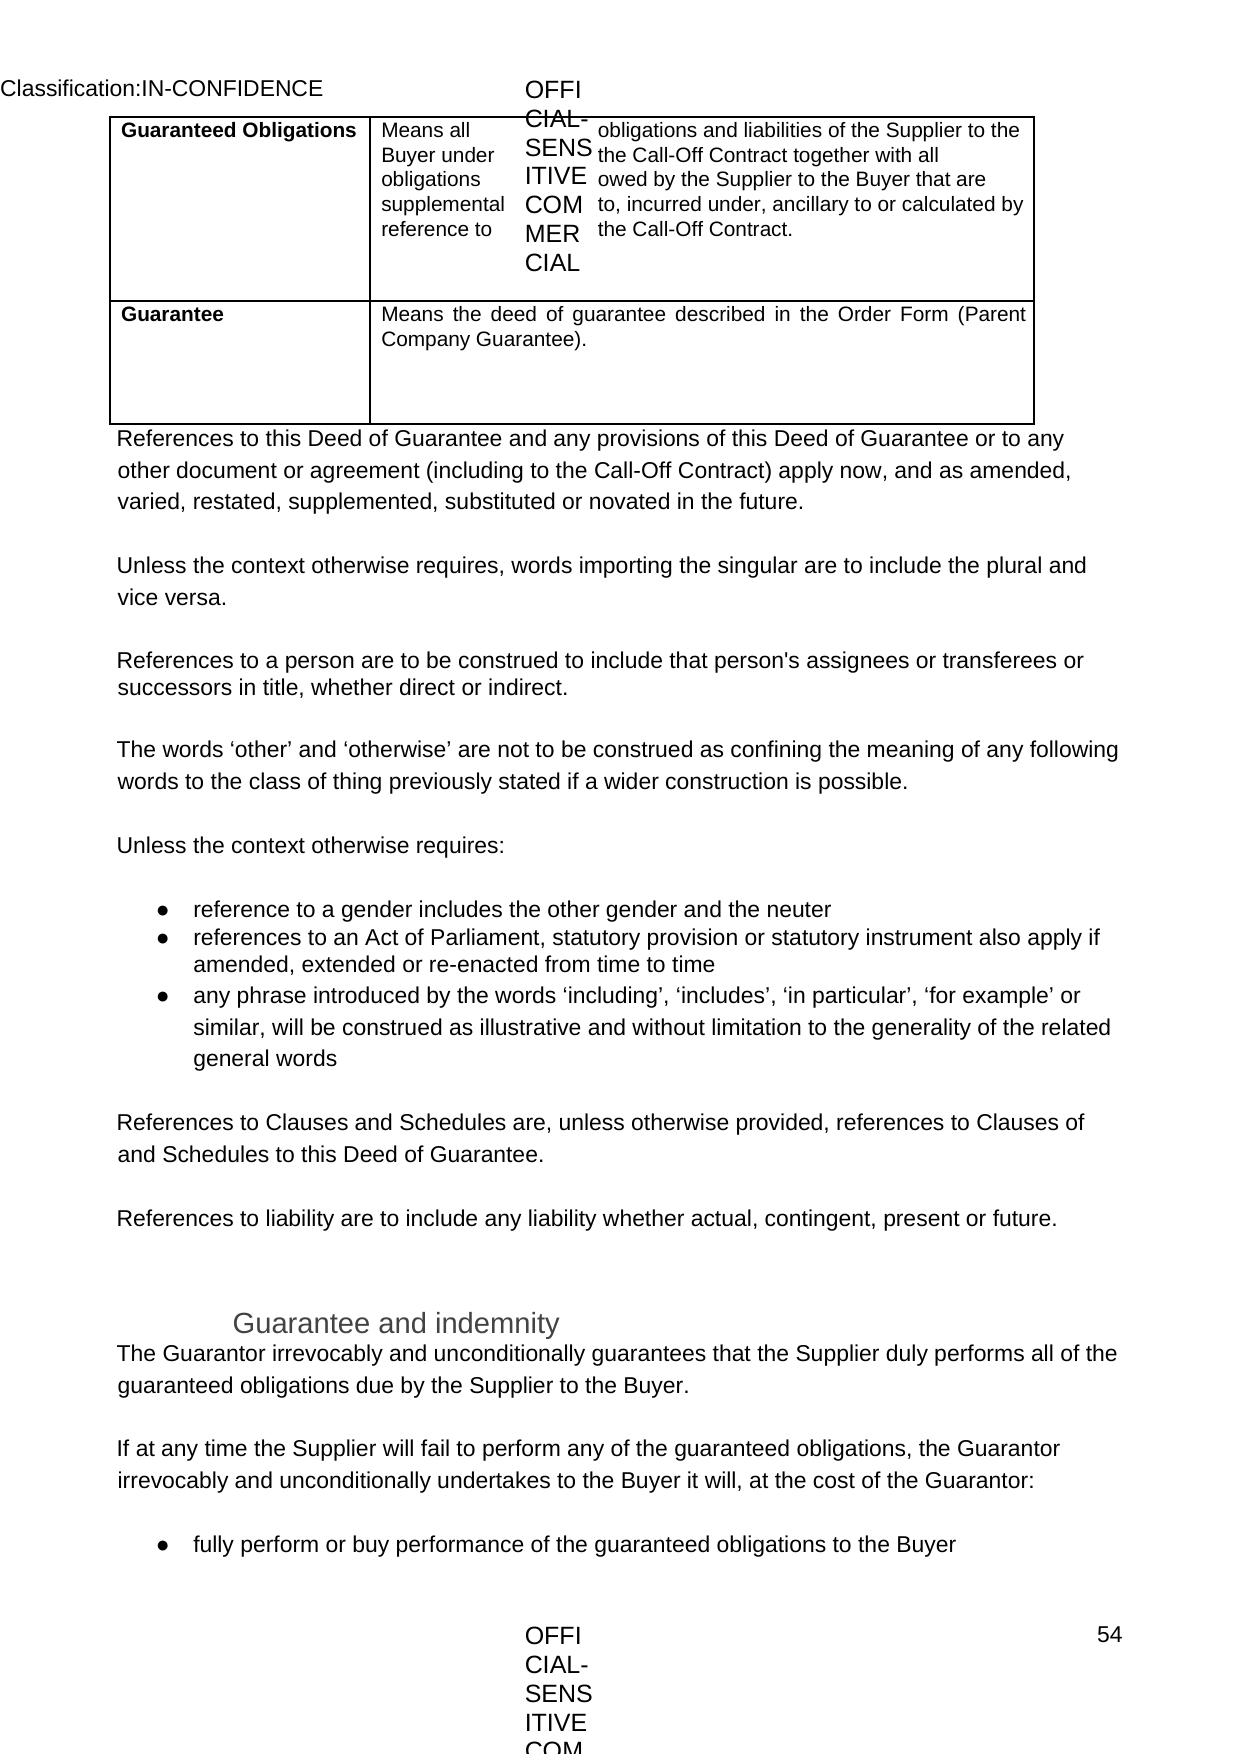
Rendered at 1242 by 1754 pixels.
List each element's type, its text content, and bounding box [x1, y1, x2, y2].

list references to an Act of Parliament, statutory provision or statutory instrument also apply if amended, extended or re-enacted from time to time [156, 924, 1121, 977]
table_cell Means the deed of guarantee described in the Order Form (Parent Company Guarantee). [371, 302, 1033, 423]
text References to a person are to be construed to include that person's assignees or transferees or successors in title, whether direct or indirect. [116, 647, 1121, 700]
table_cell Guaranteed Obligations [111, 118, 369, 299]
table_cell Guarantee [111, 302, 369, 423]
list reference to a gender includes the other gender and the neuter [156, 896, 1121, 922]
text References to this Deed of Guarantee and any provisions of this Deed of Guarantee or to any other document or agreement (including to the Call-Off Contract) apply now, and as amended, varied, restated, supplemented, substituted or novated in the future. [116, 425, 1121, 514]
text Unless the context otherwise requires, words importing the singular are to include the plural and vice versa. [116, 552, 1121, 610]
text The words ‘other’ and ‘otherwise’ are not to be construed as confining the meaning of any following words to the class of thing previously stated if a wider construction is possible. [116, 736, 1121, 794]
list fully perform or buy performance of the guaranteed obligations to the Buyer [156, 1531, 1121, 1557]
text References to Clauses and Schedules are, unless otherwise provided, references to Clauses of and Schedules to this Deed of Guarantee. [116, 1109, 1121, 1167]
text References to liability are to include any liability whether actual, contingent, present or future. [116, 1204, 1121, 1231]
text If at any time the Supplier will fail to perform any of the guaranteed obligations, the Guarantor irrevocably and unconditionally undertakes to the Buyer it will, at the cost of the Guarantor: [116, 1435, 1121, 1493]
text The Guarantor irrevocably and unconditionally guarantees that the Supplier duly performs all of the guaranteed obligations due by the Supplier to the Buyer. [116, 1340, 1121, 1398]
list any phrase introduced by the words ‘including’, ‘includes’, ‘in particular’, ‘for example’ or similar, will be construed as illustrative and without limitation to the generality of the related general words [156, 982, 1121, 1072]
text Unless the context otherwise requires: [116, 832, 1121, 858]
table_cell Means all obligations and liabilities of the Supplier to the Buyer under the Call-Off Contract together with all obligations owed by the Supplier to the Buyer that are supplemental to, incurred under, ancillary to or calculated by reference to the Call-Off Contract. [371, 118, 1033, 299]
subtitle Guarantee and indemnity [116, 1306, 1122, 1340]
